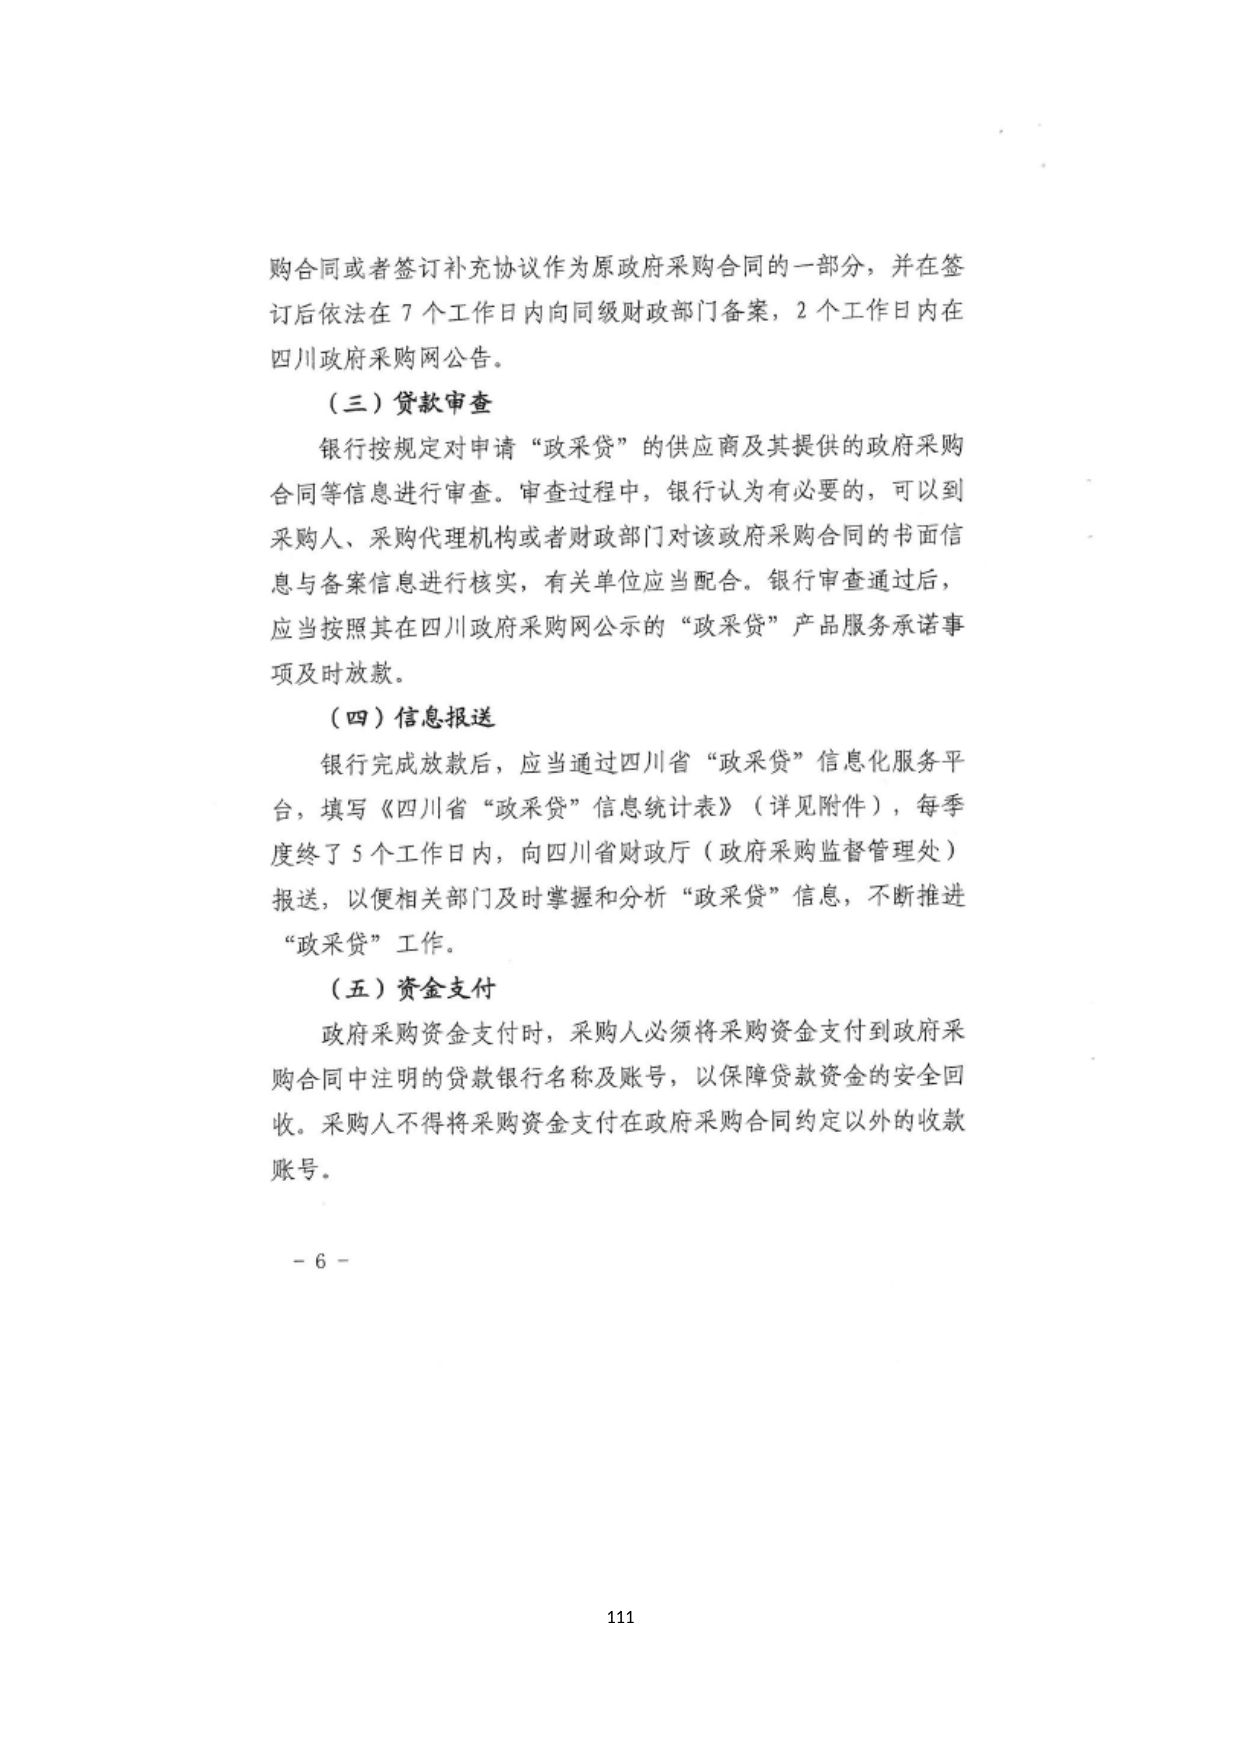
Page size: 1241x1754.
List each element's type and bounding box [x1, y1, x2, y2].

picture [132, 76, 1108, 1399]
